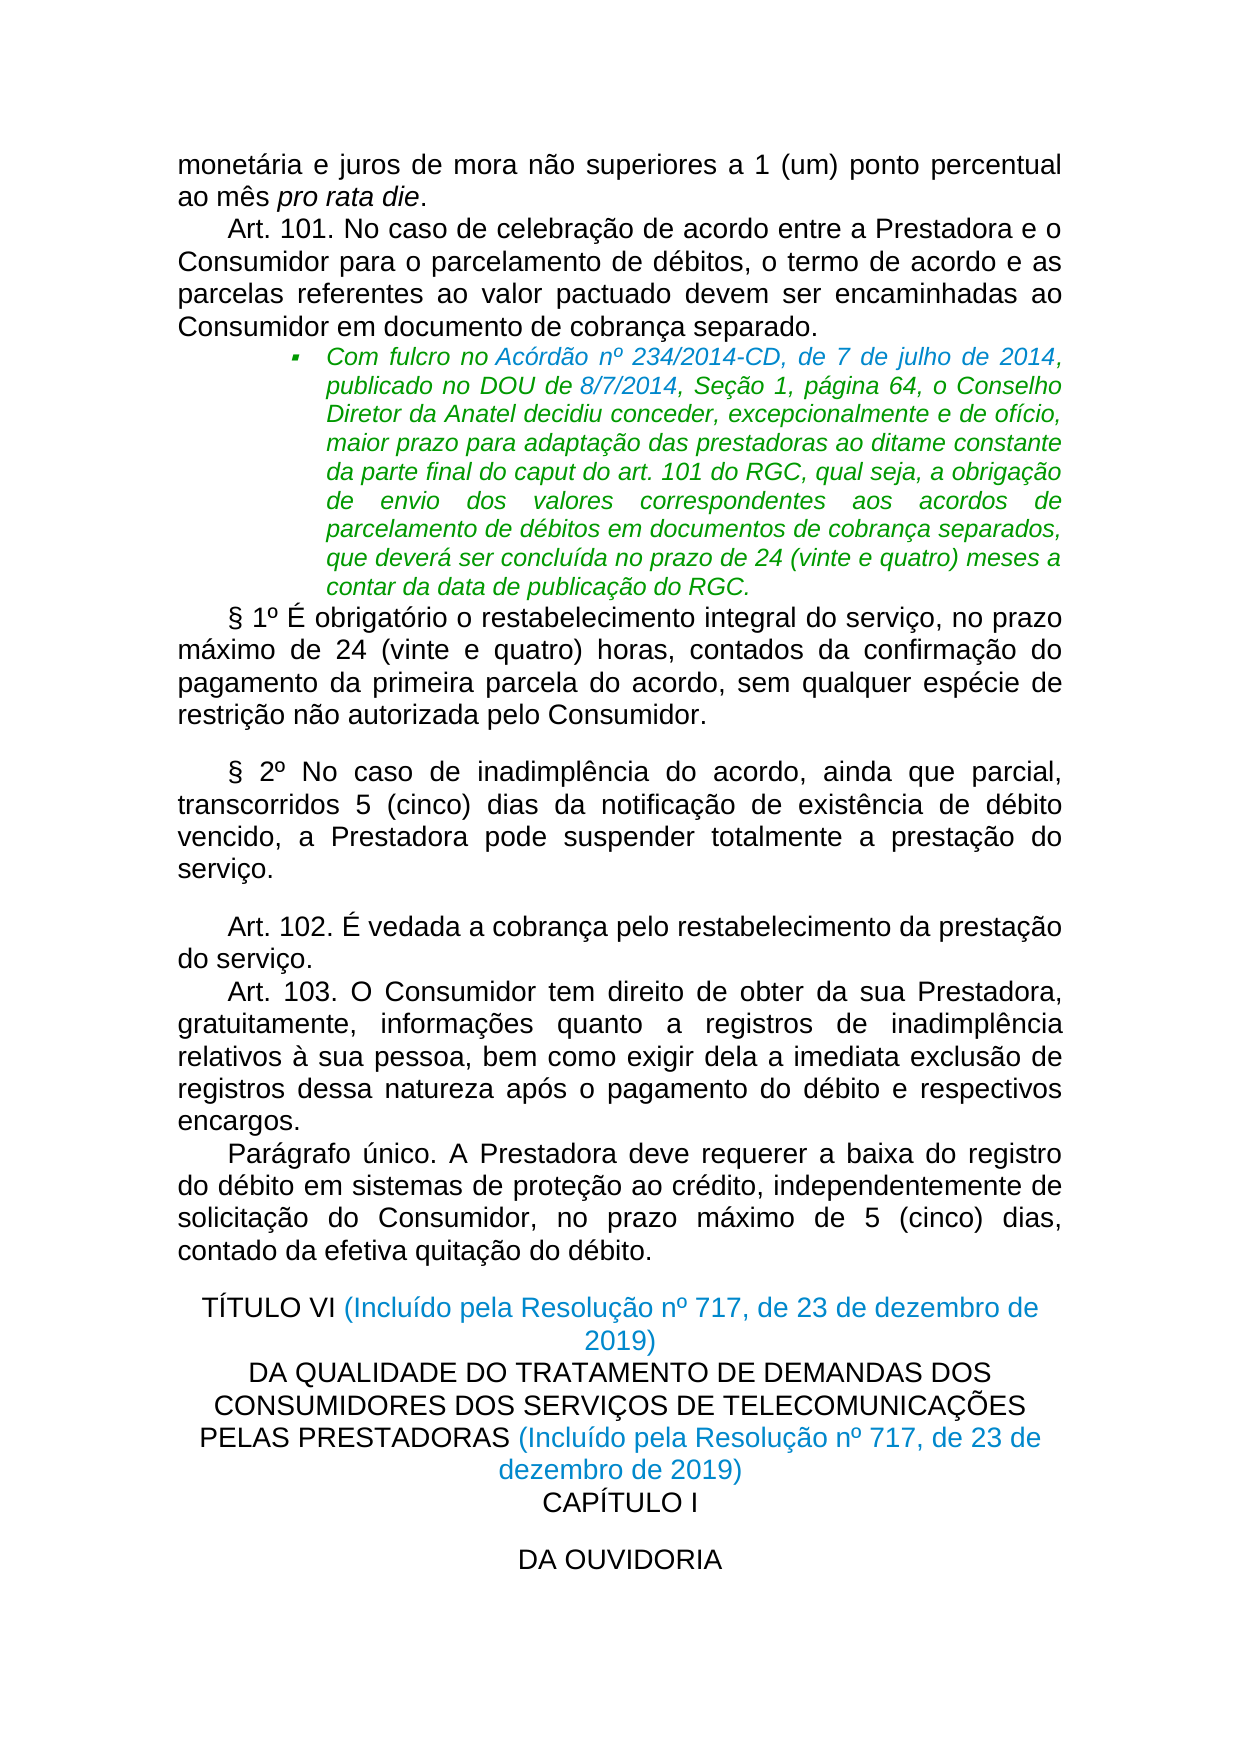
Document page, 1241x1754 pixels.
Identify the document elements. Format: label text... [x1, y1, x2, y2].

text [177, 148, 1063, 212]
text Art. 101. No caso de celebração de acordo entre a Prestadora e o Consumidor para o parcelamento de débitos, o termo de acordo e as parcelas referentes ao valor pactuado devem ser encaminhadas ao Consumidor em documento de cobrança separado. [177, 212, 1063, 342]
text DA QUALIDADE DO TRATAMENTO DE DEMANDAS DOS CONSUMIDORES DOS SERVIÇOS DE TELECOMUNICAÇÕES PELAS PRESTADORAS (Incluído pela Resolução nº 717, de 23 de dezembro de 2019) [177, 1356, 1063, 1486]
text Parágrafo único. A Prestadora deve requerer a baixa do registro do débito em sistemas de proteção ao crédito, independentemente de solicitação do Consumidor, no prazo máximo de 5 (cinco) dias, contado da efetiva quitação do débito. [177, 1137, 1063, 1266]
text Art. 102. É vedada a cobrança pelo restabelecimento da prestação do serviço. [177, 910, 1063, 975]
text § 1º É obrigatório o restabelecimento integral do serviço, no prazo máximo de 24 (vinte e quatro) horas, contados da confirmação do pagamento da primeira parcela do acordo, sem qualquer espécie de restrição não autorizada pelo Consumidor. [177, 601, 1063, 730]
list Com fulcro no Acórdão nº 234/2014-CD, de 7 de julho de 2014, publicado no DOU de 8/7/2014, Seção 1, página 64, o Conselho Diretor da Anatel decidiu conceder, excepcionalmente e de ofício, maior prazo para adaptação das prestadoras ao ditame constante da parte final do caput do art. 101 do RGC, qual seja, a obrigação de envio dos valores correspondentes aos acordos de parcelamento de débitos em documentos de cobrança separados, que deverá ser concluída no prazo de 24 (vinte e quatro) meses a contar da data de publicação do RGC. [288, 342, 1063, 601]
text DA OUVIDORIA [177, 1543, 1063, 1575]
text CAPÍTULO I [177, 1486, 1063, 1518]
text TÍTULO VI (Incluído pela Resolução nº 717, de 23 de dezembro de 2019) [177, 1291, 1063, 1356]
text § 2º No caso de inadimplência do acordo, ainda que parcial, transcorridos 5 (cinco) dias da notificação de existência de débito vencido, a Prestadora pode suspender totalmente a prestação do serviço. [177, 755, 1063, 885]
text Art. 103. O Consumidor tem direito de obter da sua Prestadora, gratuitamente, informações quanto a registros de inadimplência relativos à sua pessoa, bem como exigir dela a imediata exclusão de registros dessa natureza após o pagamento do débito e respectivos encargos. [177, 975, 1063, 1137]
